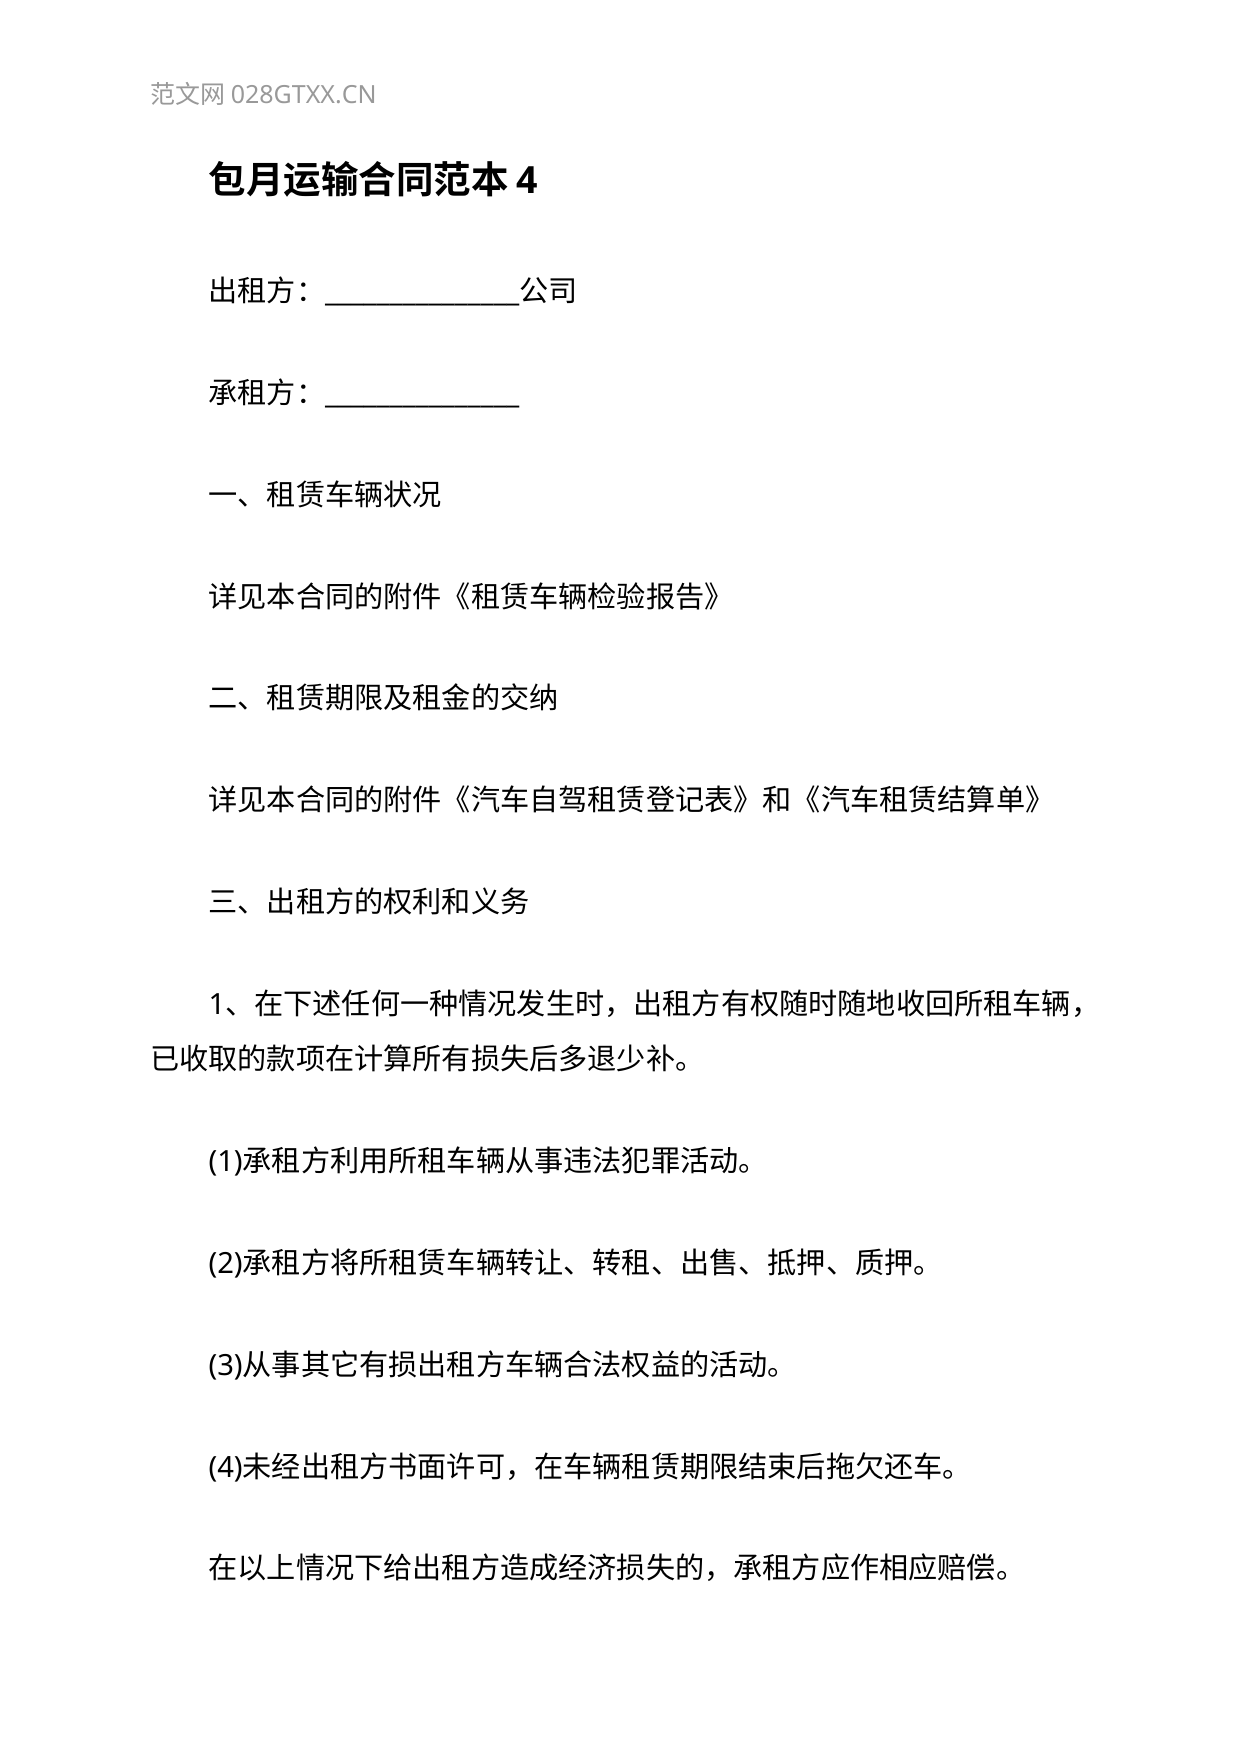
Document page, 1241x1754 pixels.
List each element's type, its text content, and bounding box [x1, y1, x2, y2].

text (3)从事其它有损出租方车辆合法权益的活动。 [150, 1341, 1090, 1383]
text 承租方：_______________ [150, 369, 1090, 412]
text 二、租赁期限及租金的交纳 [150, 675, 1090, 717]
text 出租方：_______________公司 [150, 268, 1090, 310]
text 在以上情况下给出租方造成经济损失的，承租方应作相应赔偿。 [150, 1545, 1090, 1587]
text (1)承租方利用所租车辆从事违法犯罪活动。 [150, 1137, 1090, 1179]
text 三、出租方的权利和义务 [150, 879, 1090, 921]
text 详见本合同的附件《租赁车辆检验报告》 [150, 573, 1090, 616]
text 一、租赁车辆状况 [150, 472, 1090, 514]
text 详见本合同的附件《汽车自驾租赁登记表》和《汽车租赁结算单》 [150, 777, 1090, 819]
text (2)承租方将所租赁车辆转让、转租、出售、抵押、质押。 [150, 1239, 1090, 1282]
text 包月运输合同范本4 [150, 150, 1090, 204]
text (4)未经出租方书面许可，在车辆租赁期限结束后拖欠还车。 [150, 1443, 1090, 1486]
text 1、在下述任何一种情况发生时，出租方有权随时随地收回所租车辆，已收取的款项在计算所有损失后多退少补。 [150, 980, 1090, 1078]
